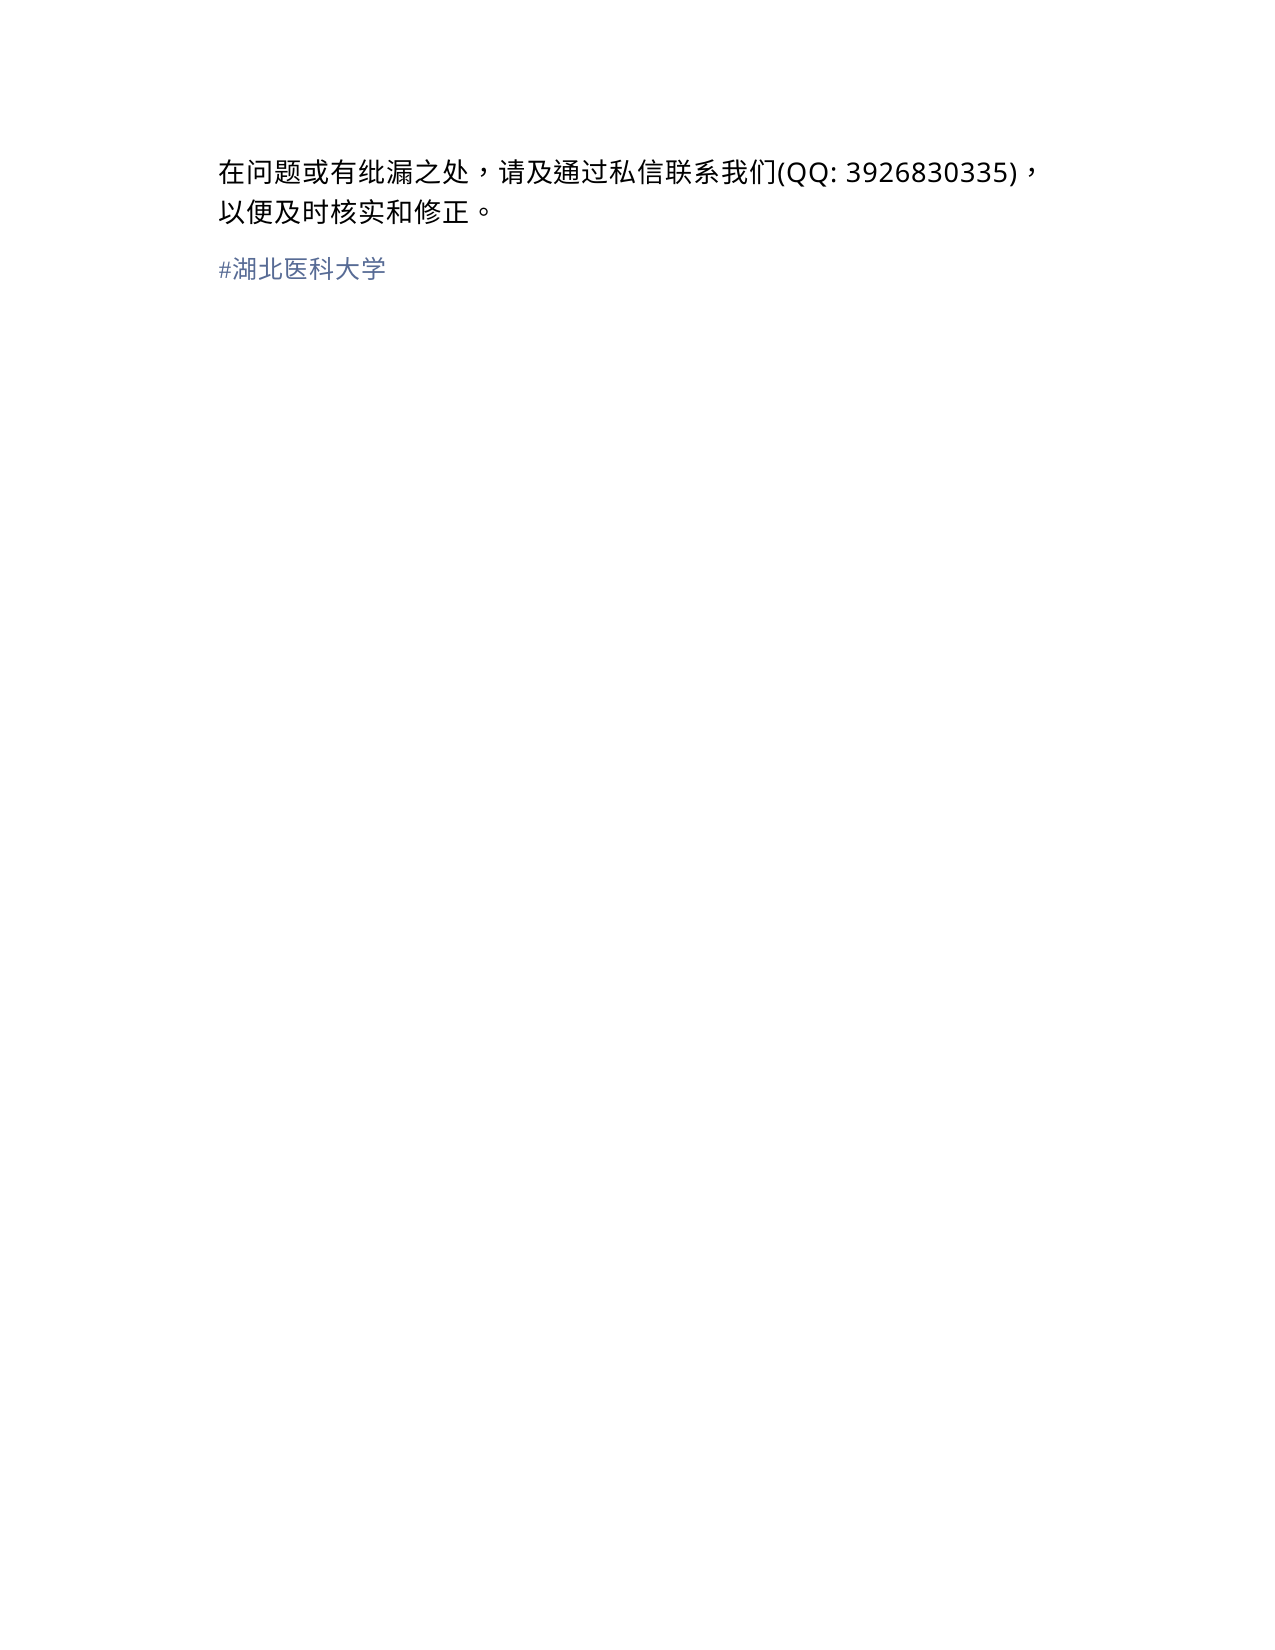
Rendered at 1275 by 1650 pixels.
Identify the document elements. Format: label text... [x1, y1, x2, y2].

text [219, 150, 1056, 230]
text #湖北医科大学 [219, 246, 1056, 286]
